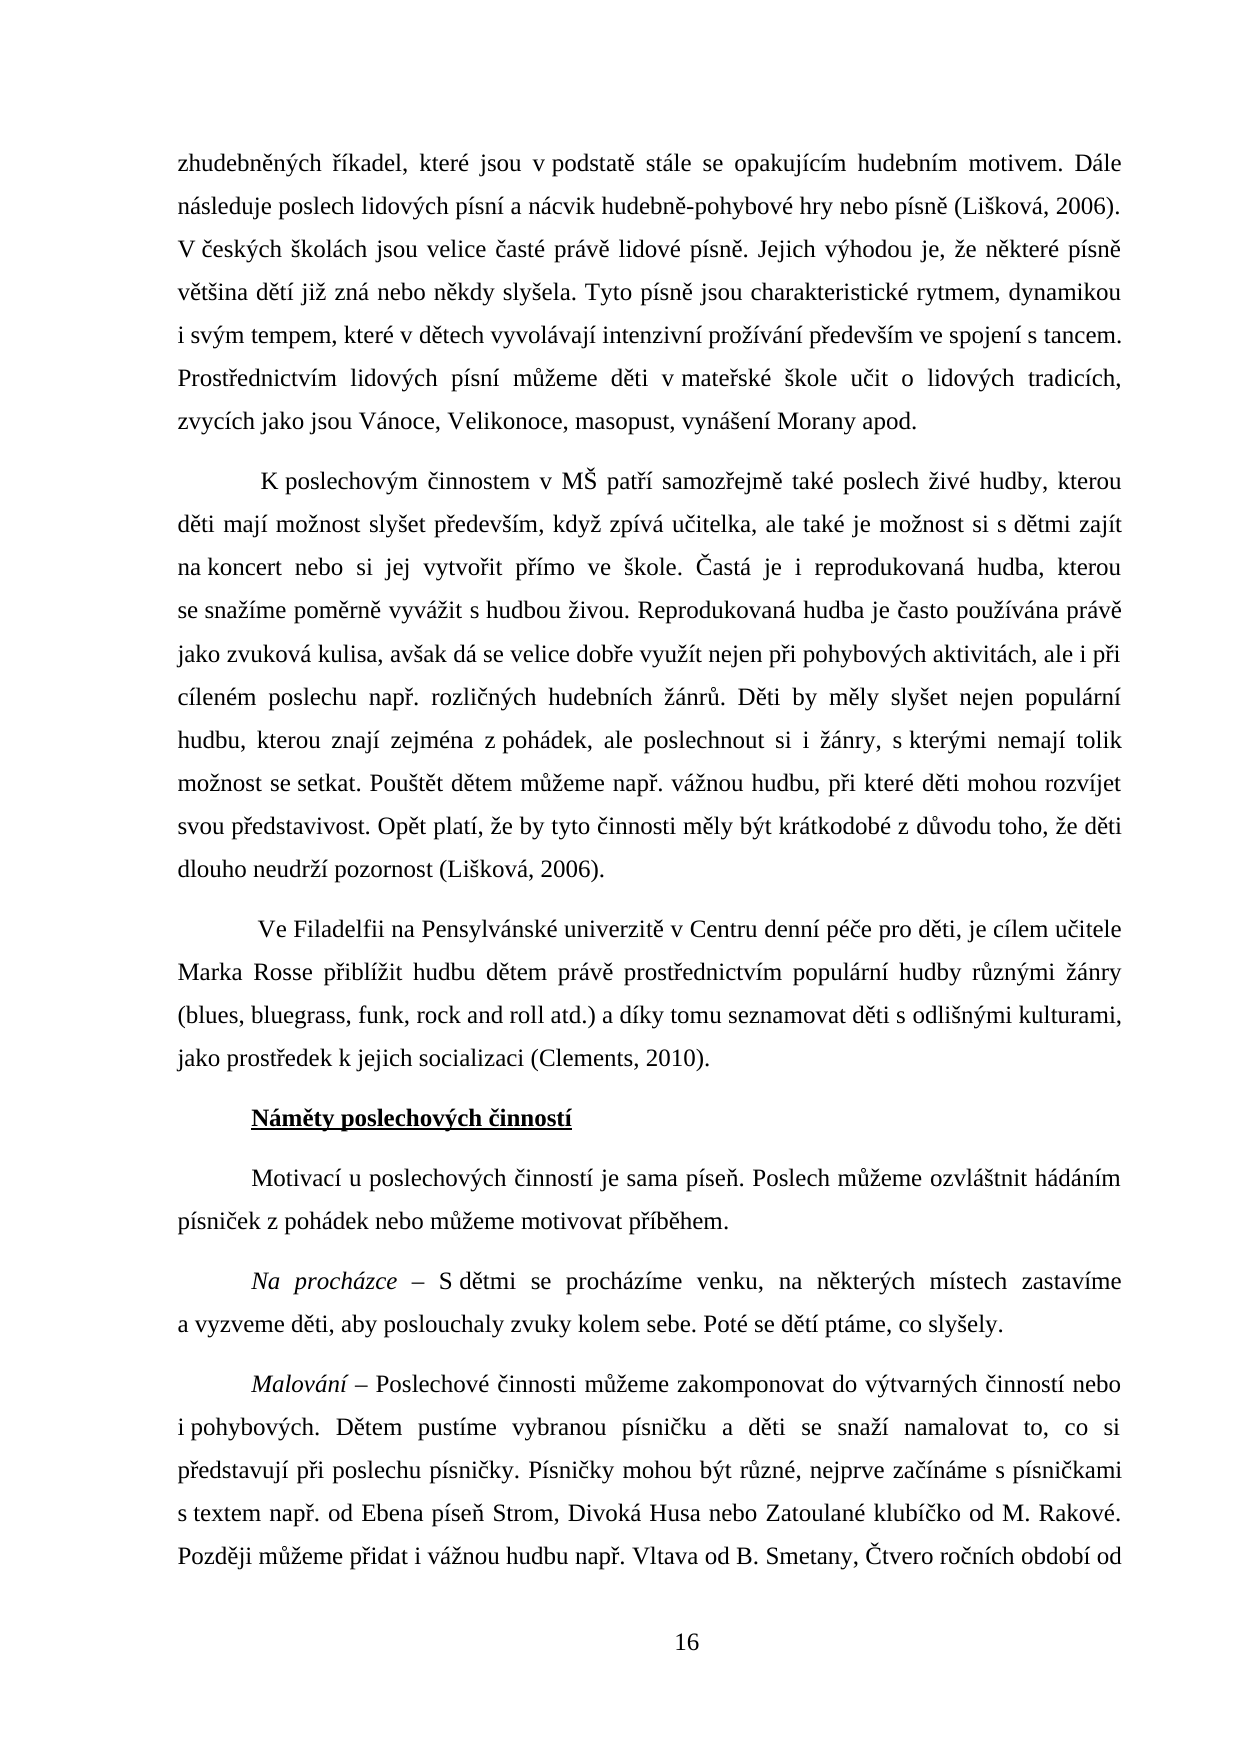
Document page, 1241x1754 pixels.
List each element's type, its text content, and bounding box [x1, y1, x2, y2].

text Motivací u poslechových činností je sama píseň. Poslech můžeme ozvláštnit hádáním písniček z pohádek nebo můžeme motivovat příběhem. [177, 1163, 1122, 1235]
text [177, 1369, 1122, 1570]
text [177, 148, 1122, 435]
text Na procházce – S dětmi se procházíme venku, na některých místech zastavíme a vyzveme děti, aby poslouchaly zvuky kolem sebe. Poté se dětí ptáme, co slyšely. [177, 1266, 1122, 1338]
text Ve Filadelfii na Pensylvánské univerzitě v Centru denní péče pro děti, je cílem učitele Marka Rosse přiblížit hudbu dětem právě prostřednictvím populární hudby různými žánry (blues, bluegrass, funk, rock and roll atd.) a díky tomu seznamovat děti s odlišnými kulturami, jako prostředek k jejich socializaci (Clements, 2010). [177, 914, 1122, 1072]
text K poslechovým činnostem v MŠ patří samozřejmě také poslech živé hudby, kterou děti mají možnost slyšet především, když zpívá učitelka, ale také je možnost si s dětmi zajít na koncert nebo si jej vytvořit přímo ve škole. Častá je i reprodukovaná hudba, kterou se snažíme poměrně vyvážit s hudbou živou. Reprodukovaná hudba je často používána právě jako zvuková kulisa, avšak dá se velice dobře využít nejen při pohybových aktivitách, ale i při cíleném poslechu např. rozličných hudebních žánrů. Děti by měly slyšet nejen populární hudbu, kterou znají zejména z pohádek, ale poslechnout si i žánry, s kterými nemají tolik možnost se setkat. Pouštět dětem můžeme např. vážnou hudbu, při které děti mohou rozvíjet svou představivost. Opět platí, že by tyto činnosti měly být krátkodobé z důvodu toho, že děti dlouho neudrží pozornost (Lišková, 2006). [177, 466, 1122, 883]
text Náměty poslechových činností [177, 1103, 1122, 1132]
